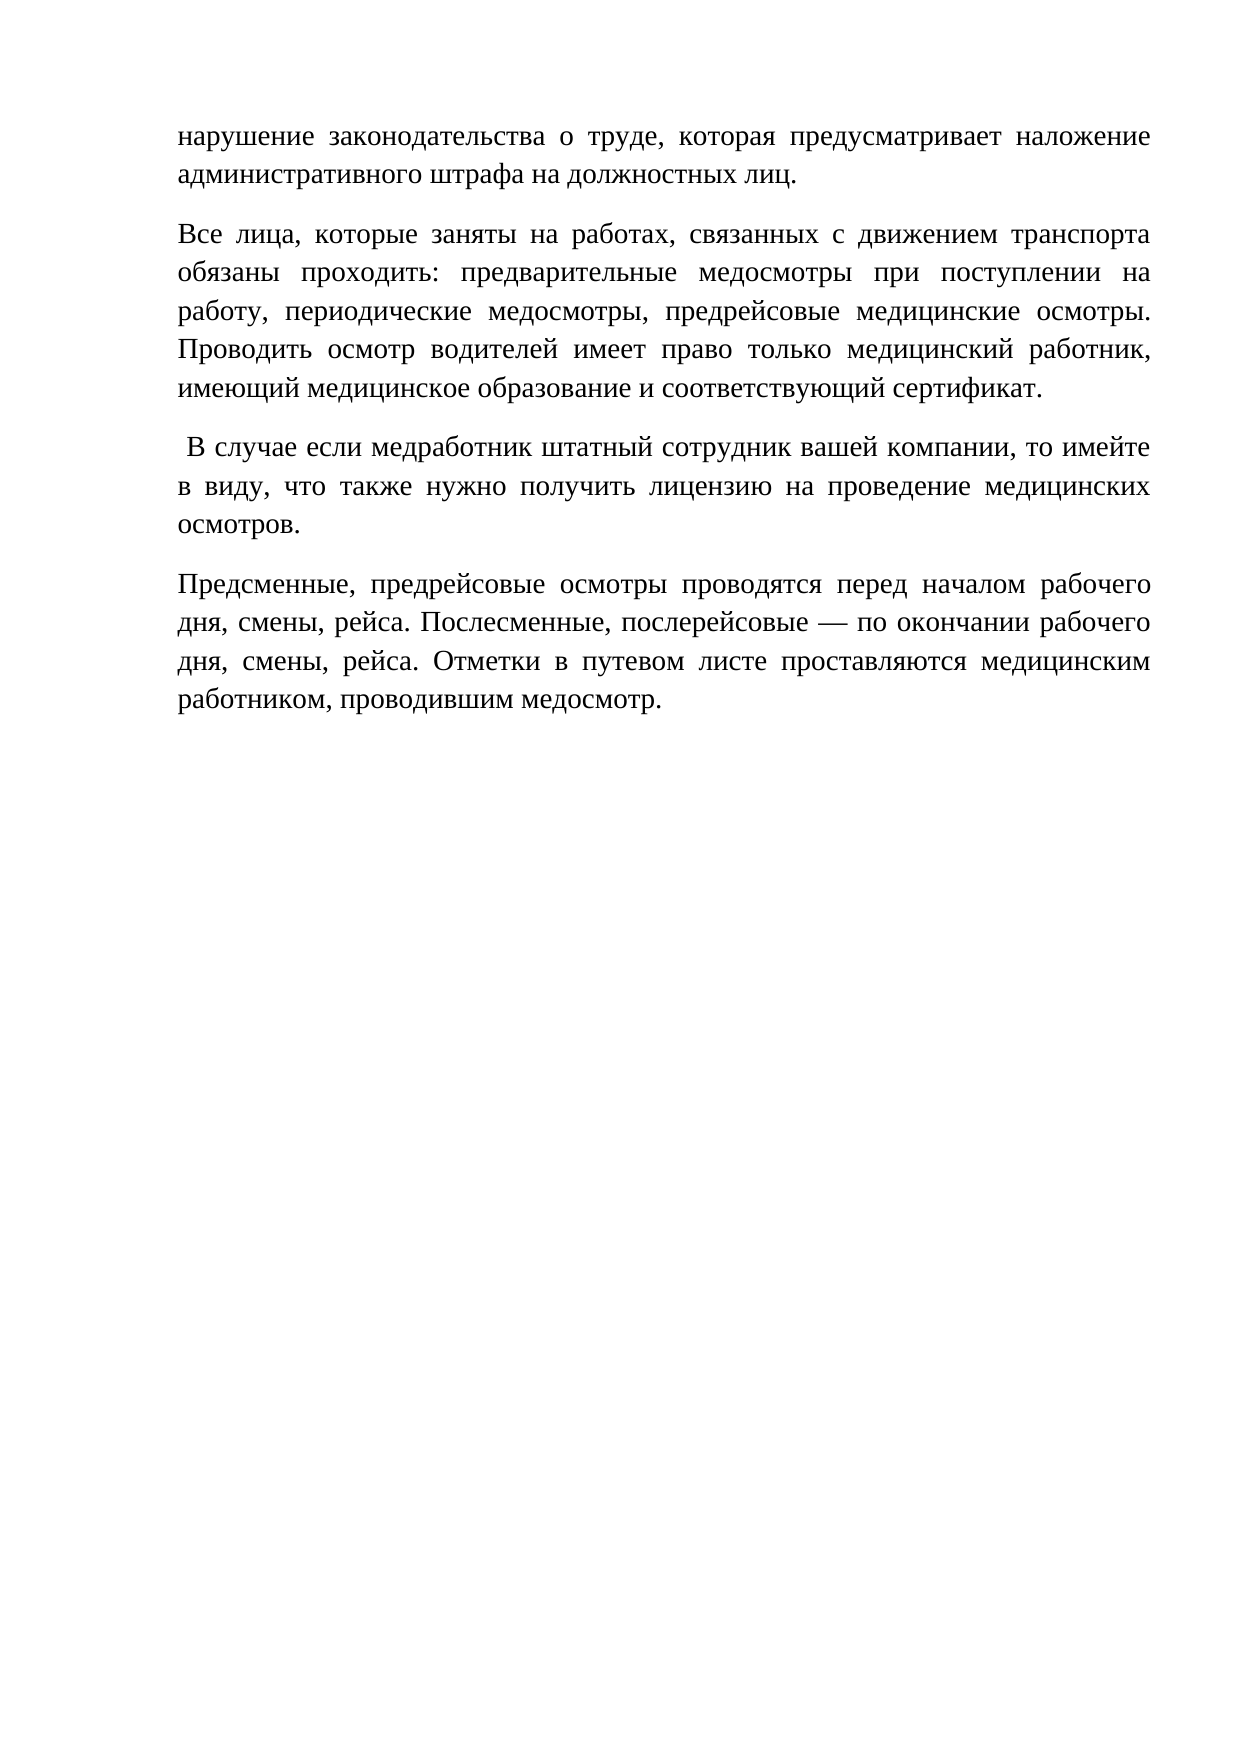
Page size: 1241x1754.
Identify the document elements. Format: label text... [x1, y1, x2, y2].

text Все лица, которые заняты на работах, связанных с движением транспорта обязаны проходить: предварительные медосмотры при поступлении на работу, периодические медосмотры, предрейсовые медицинские осмотры. Проводить осмотр водителей имеет право только медицинский работник, имеющий медицинское образование и соответствующий сертификат. [177, 216, 1152, 404]
text В случае если медработник штатный сотрудник вашей компании, то имейте в виду, что также нужно получить лицензию на проведение медицинских осмотров. [177, 429, 1152, 540]
text Предсменные, предрейсовые осмотры проводятся перед началом рабочего дня, смены, рейса. Послесменные, послерейсовые — по окончании рабочего дня, смены, рейса. Отметки в путевом листе проставляются медицинским работником, проводившим медосмотр. [177, 566, 1152, 715]
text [177, 118, 1152, 190]
